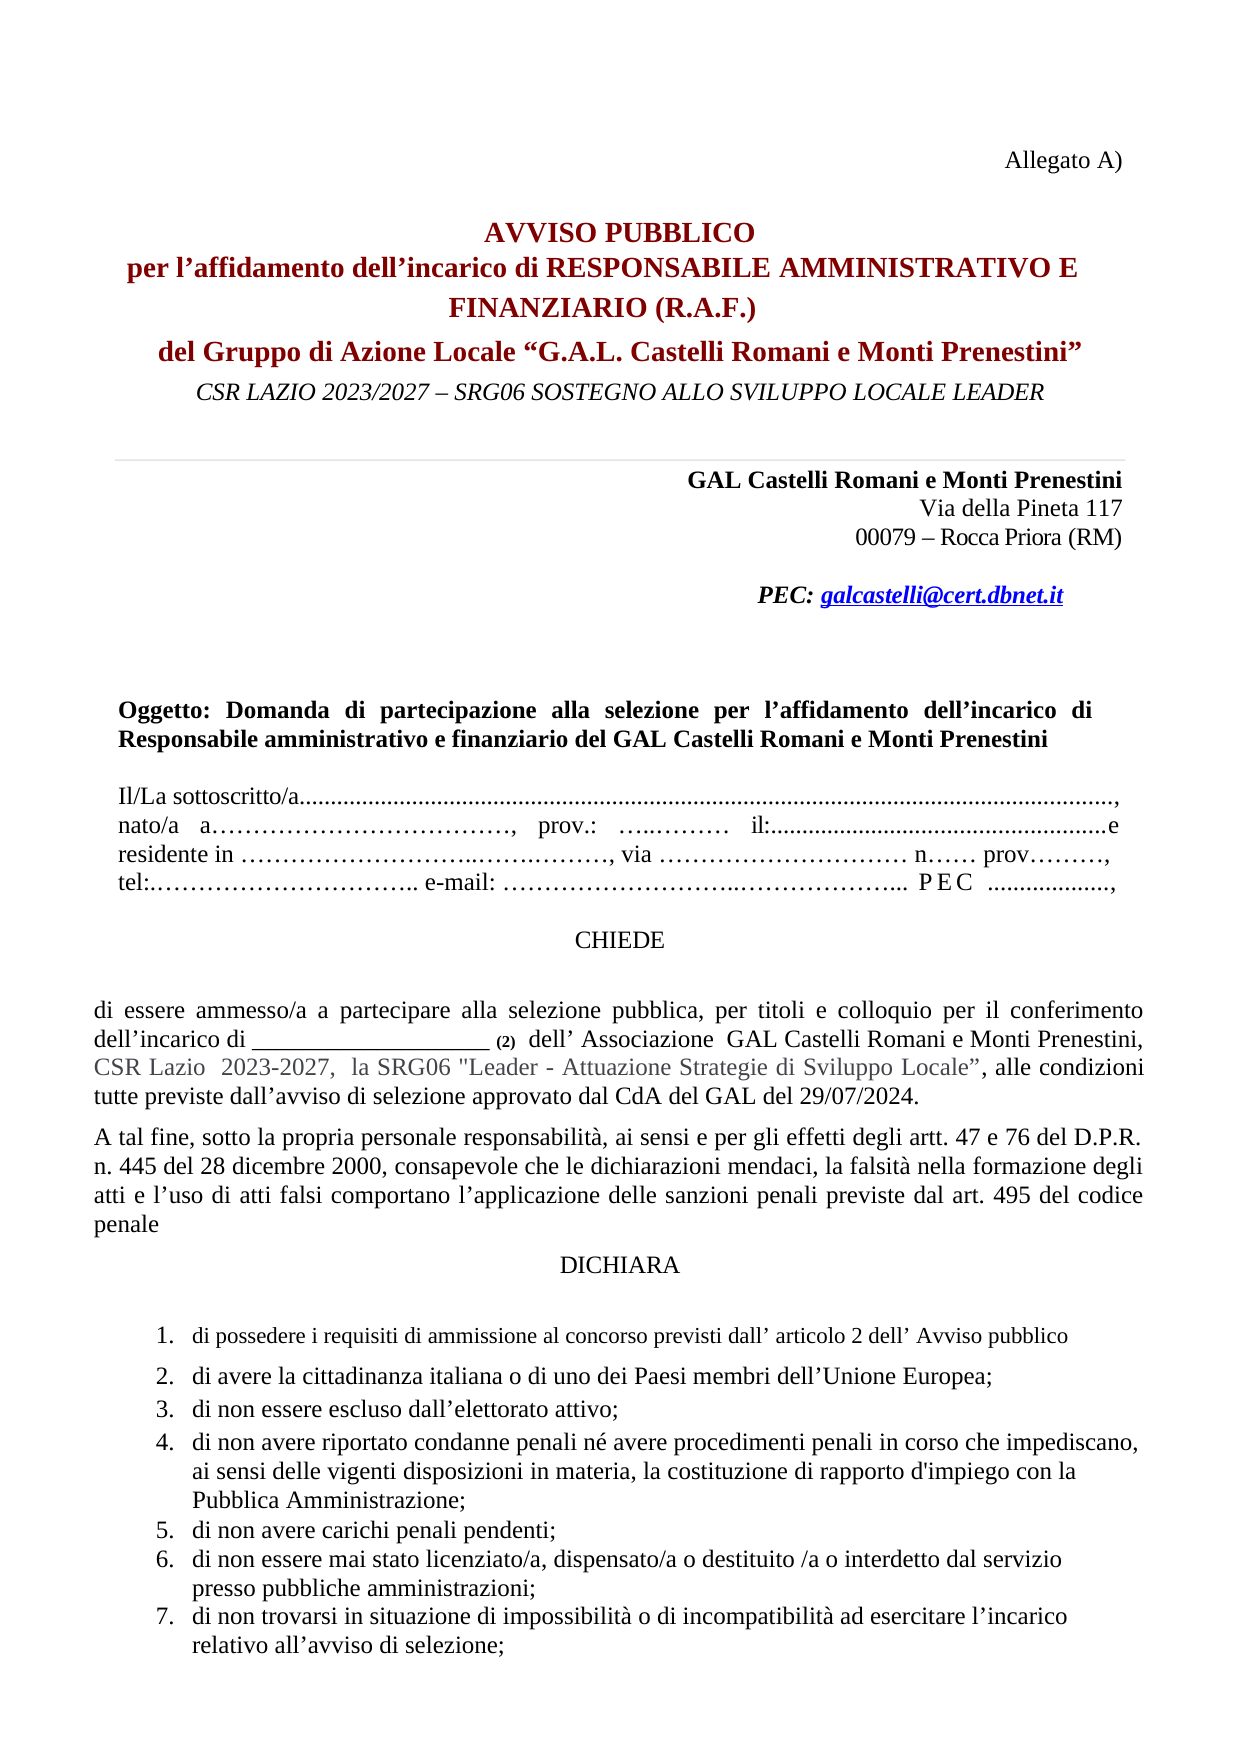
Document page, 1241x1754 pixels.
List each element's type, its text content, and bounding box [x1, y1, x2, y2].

text di essere ammesso/a a partecipare alla selezione pubblica, per titoli e colloquio per il conferimento dell’incarico di ___________________ (2) dell’ Associazione GAL Castelli Romani e Monti Prenestini, CSR Lazio 2023-2027, la SRG06 "Leader - Attuazione Strategie di Sviluppo Locale”, alle condizioni tutte previste dall’avviso di selezione approvato dal CdA del GAL del 29/07/2024. [94, 995, 1144, 1110]
list di non essere escluso dall’elettorato attivo; [156, 1394, 1144, 1423]
subtitle GAL Castelli Romani e Monti Prenestini [94, 465, 1122, 493]
text 00079 – Rocca Priora (RM) [788, 522, 1122, 551]
text Oggetto: Domanda di partecipazione alla selezione per l’affidamento dell’incarico di Responsabile amministrativo e finanziario del GAL Castelli Romani e Monti Prenestini [118, 695, 1144, 752]
list di non avere riportato condanne penali né avere procedimenti penali in corso che impediscano, ai sensi delle vigenti disposizioni in materia, la costituzione di rapporto d'impiego con la Pubblica Amministrazione; [156, 1427, 1144, 1513]
text per l’affidamento dell’incarico di RESPONSABILE AMMINISTRATIVO E FINANZIARIO (R.A.F.) [94, 250, 1111, 324]
text CHIEDE [299, 925, 941, 954]
text AVVISO PUBBLICO [299, 211, 941, 250]
text nato/a a………………………………, prov.: …..……… il: e [118, 810, 1144, 839]
text residente in ………………………..…….………, via ………………………… n…… prov………, tel:.………………………….. e-mail: ………………………..………………... PEC , [118, 839, 1122, 896]
list di non avere carichi penali pendenti; [156, 1514, 1144, 1544]
list di avere la cittadinanza italiana o di uno dei Paesi membri dell’Unione Europea; [156, 1361, 1144, 1390]
text DICHIARA [106, 1250, 1134, 1279]
text Il/La sottoscritto/a , [118, 781, 1144, 810]
text CSR LAZIO 2023/2027 – SRG06 SOSTEGNO ALLO SVILUPPO LOCALE LEADER [108, 377, 1132, 405]
text Via della Pineta 117 [788, 493, 1122, 522]
text del Gruppo di Azione Locale “G.A.L. Castelli Romani e Monti Prenestini” [108, 331, 1132, 369]
text Allegato A) [94, 146, 1123, 174]
list di non trovarsi in situazione di impossibilità o di incompatibilità ad esercitare l’incarico relativo all’avviso di selezione; [156, 1602, 1144, 1659]
list di non essere mai stato licenziato/a, dispensato/a o destituito /a o interdetto dal servizio presso pubbliche amministrazioni; [156, 1544, 1121, 1602]
list di possedere i requisiti di ammissione al concorso previsti dall’ articolo 2 dell’ Avviso pubblico [156, 1320, 1144, 1349]
text A tal fine, sotto la propria personale responsabilità, ai sensi e per gli effetti degli artt. 47 e 76 del D.P.R. n. 445 del 28 dicembre 2000, consapevole che le dichiarazioni mendaci, la falsità nella formazione degli atti e l’uso di atti falsi comportano l’applicazione delle sanzioni penali previste dal art. 495 del codice penale [94, 1122, 1144, 1237]
text PEC: galcastelli@cert.dbnet.it [694, 580, 1144, 609]
